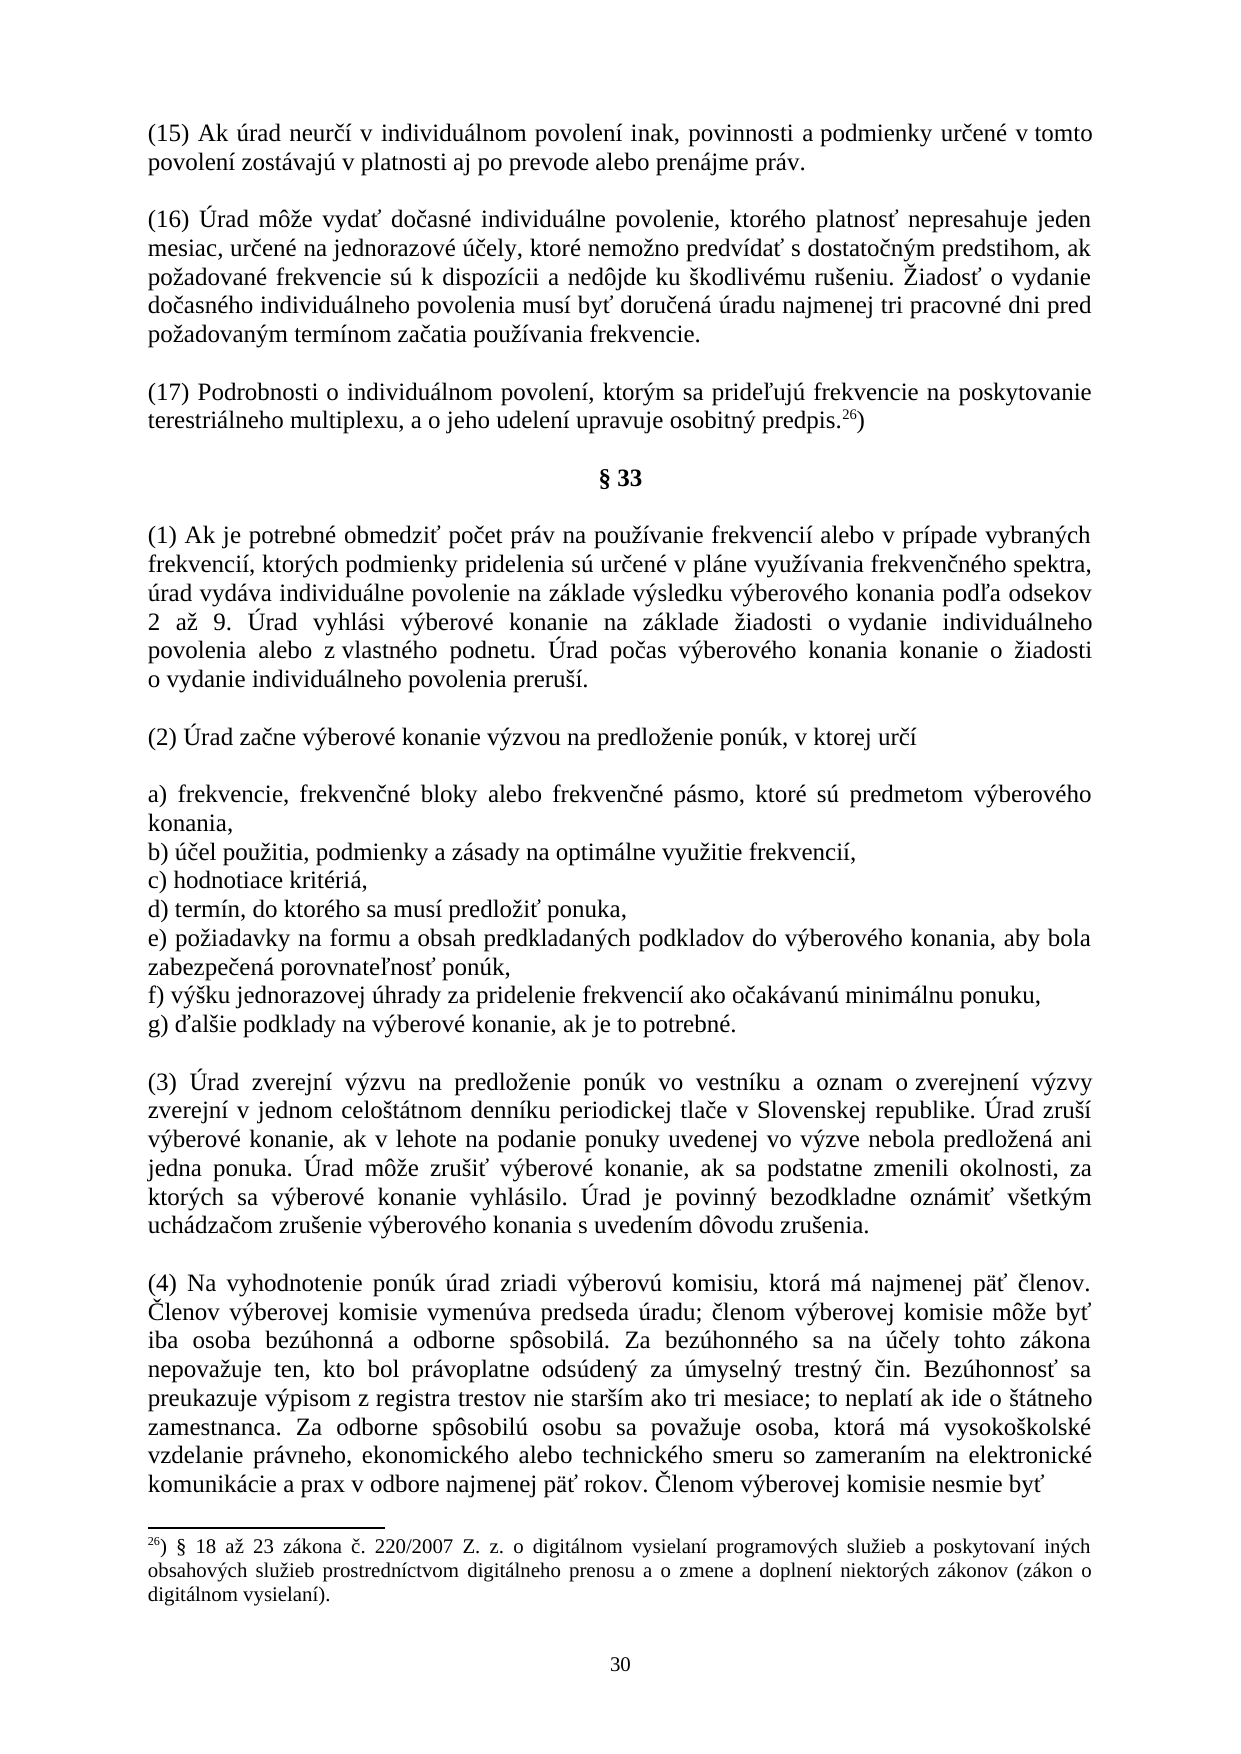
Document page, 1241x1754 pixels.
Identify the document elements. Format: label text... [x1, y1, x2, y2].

text d) termín, do ktorého sa musí predložiť ponuka, [148, 894, 1092, 923]
text (3) Úrad zverejní výzvu na predloženie ponúk vo vestníku a oznam o zverejnení výzvy zverejní v jednom celoštátnom denníku periodickej tlače v Slovenskej republike. Úrad zruší výberové konanie, ak v lehote na podanie ponuky uvedenej vo výzve nebola predložená ani jedna ponuka. Úrad môže zrušiť výberové konanie, ak sa podstatne zmenili okolnosti, za ktorých sa výberové konanie vyhlásilo. Úrad je povinný bezodkladne oznámiť všetkým uchádzačom zrušenie výberového konania s uvedením dôvodu zrušenia. [148, 1067, 1092, 1239]
text (2) Úrad začne výberové konanie výzvou na predloženie ponúk, v ktorej určí [148, 722, 1092, 751]
text a) frekvencie, frekvenčné bloky alebo frekvenčné pásmo, ktoré sú predmetom výberového konania, [148, 779, 1092, 837]
text e) požiadavky na formu a obsah predkladaných podkladov do výberového konania, aby bola zabezpečená porovnateľnosť ponúk, [148, 923, 1092, 981]
text (15) Ak úrad neurčí v individuálnom povolení inak, povinnosti a podmienky určené v tomto povolení zostávajú v platnosti aj po prevode alebo prenájme práv. [148, 118, 1092, 176]
text c) hodnotiace kritériá, [148, 866, 1092, 894]
text (16) Úrad môže vydať dočasné individuálne povolenie, ktorého platnosť nepresahuje jeden mesiac, určené na jednorazové účely, ktoré nemožno predvídať s dostatočným predstihom, ak požadované frekvencie sú k dispozícii a nedôjde ku škodlivému rušeniu. Žiadosť o vydanie dočasného individuálneho povolenia musí byť doručená úradu najmenej tri pracovné dni pred požadovaným termínom začatia používania frekvencie. [148, 204, 1092, 348]
text g) ďalšie podklady na výberové konanie, ak je to potrebné. [148, 1009, 1092, 1038]
text (17) Podrobnosti o individuálnom povolení, ktorým sa prideľujú frekvencie na poskytovanie terestriálneho multiplexu, a o jeho udelení upravuje osobitný predpis.) [148, 377, 1092, 434]
text (1) Ak je potrebné obmedziť počet práv na používanie frekvencií alebo v prípade vybraných frekvencií, ktorých podmienky pridelenia sú určené v pláne využívania frekvenčného spektra, úrad vydáva individuálne povolenie na základe výsledku výberového konania podľa odsekov 2 až 9. Úrad vyhlási výberové konanie na základe žiadosti o vydanie individuálneho povolenia alebo z vlastného podnetu. Úrad počas výberového konania konanie o žiadosti o vydanie individuálneho povolenia preruší. [148, 521, 1092, 693]
text f) výšku jednorazovej úhrady za pridelenie frekvencií ako očakávanú minimálnu ponuku, [148, 981, 1092, 1009]
text (4) Na vyhodnotenie ponúk úrad zriadi výberovú komisiu, ktorá má najmenej päť členov. Členov výberovej komisie vymenúva predseda úradu; členom výberovej komisie môže byť iba osoba bezúhonná a odborne spôsobilá. Za bezúhonného sa na účely tohto zákona nepovažuje ten, kto bol právoplatne odsúdený za úmyselný trestný čin. Bezúhonnosť sa preukazuje výpisom z registra trestov nie starším ako tri mesiace; to neplatí ak ide o štátneho zamestnanca. Za odborne spôsobilú osobu sa považuje osoba, ktorá má vysokoškolské vzdelanie právneho, ekonomického alebo technického smeru so zameraním na elektronické komunikácie a prax v odbore najmenej päť rokov. Členom výberovej komisie nesmie byť [148, 1268, 1092, 1498]
text § 33 [148, 463, 1092, 492]
text b) účel použitia, podmienky a zásady na optimálne využitie frekvencií, [148, 837, 1092, 866]
